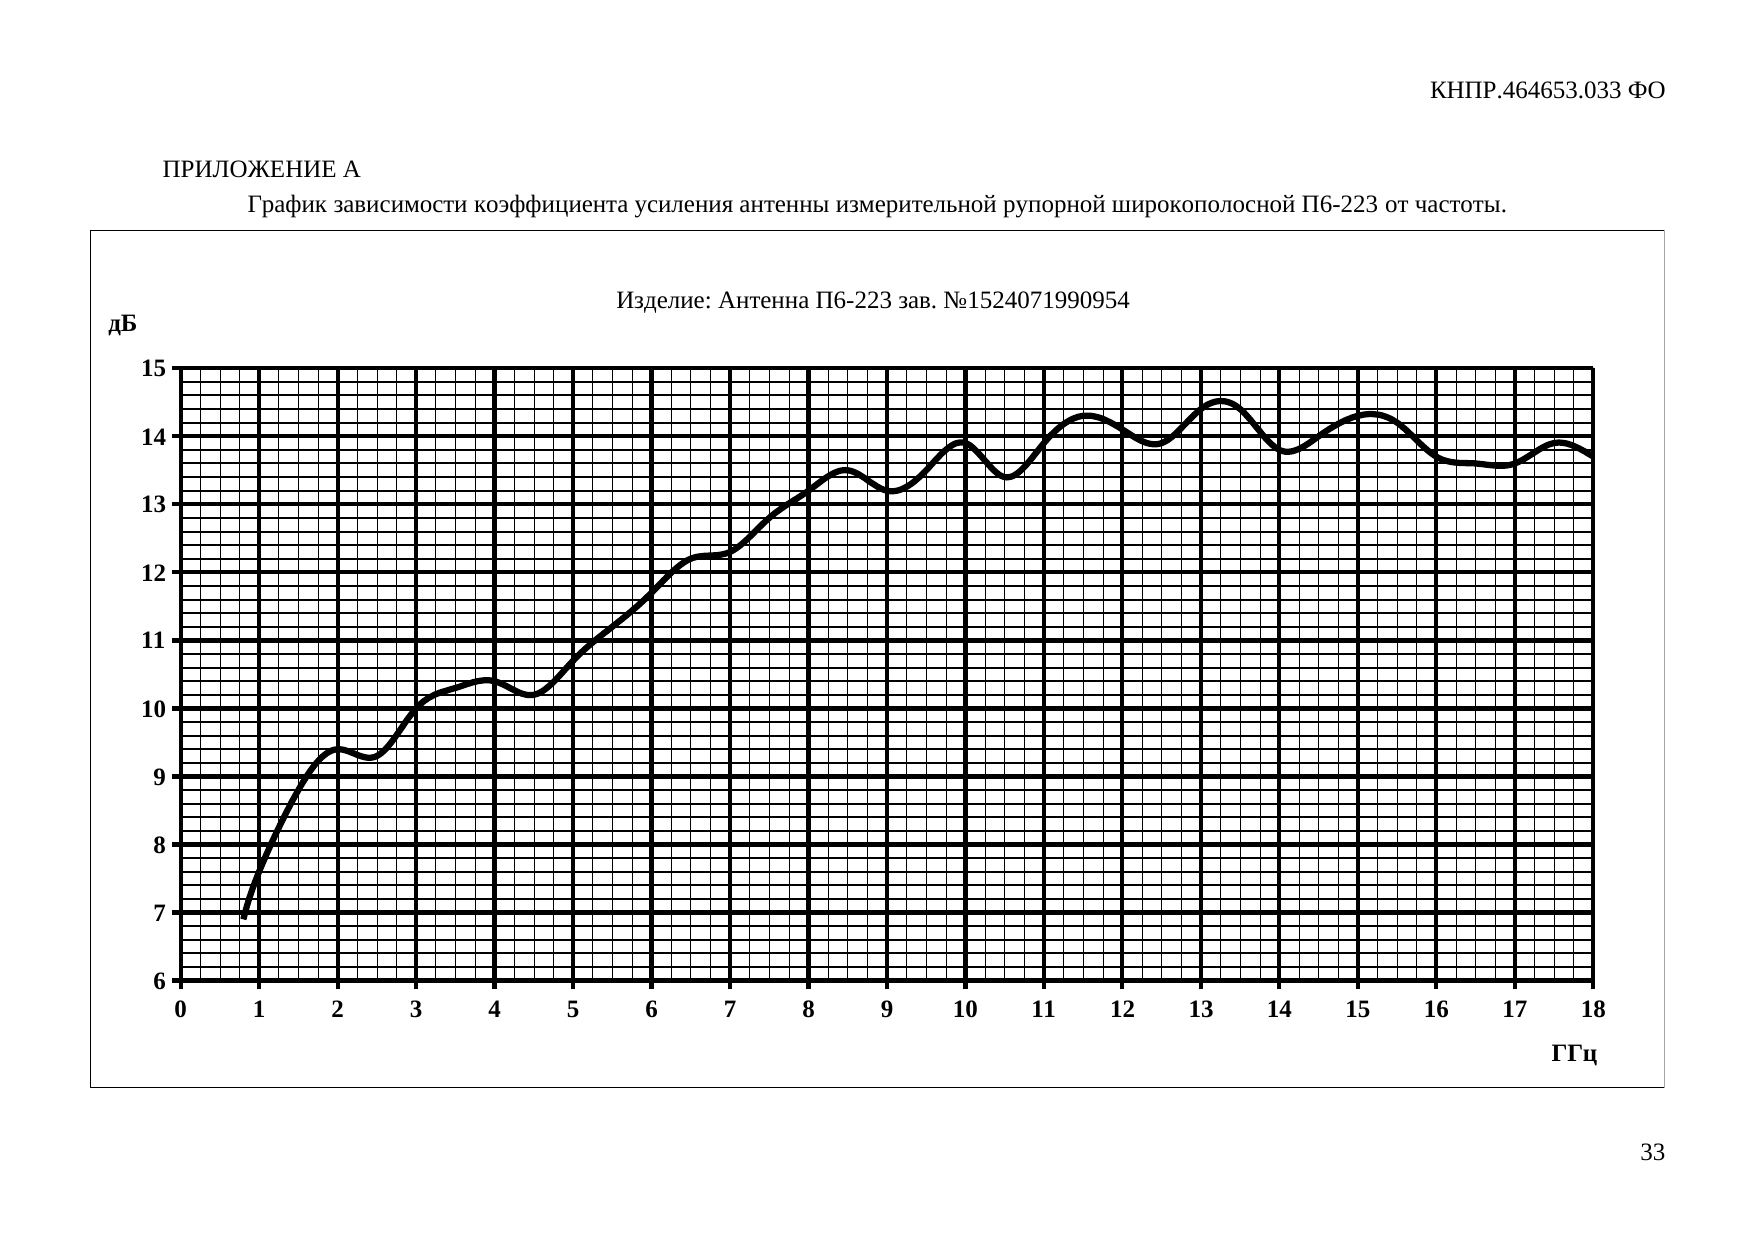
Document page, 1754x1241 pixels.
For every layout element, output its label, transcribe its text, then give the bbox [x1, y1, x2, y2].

list ПРИЛОЖЕНИЕ А [89, 154, 1665, 183]
text График зависимости коэффициента усиления антенны измерительной рупорной широкополосной П6-223 от частоты. [89, 189, 1665, 218]
